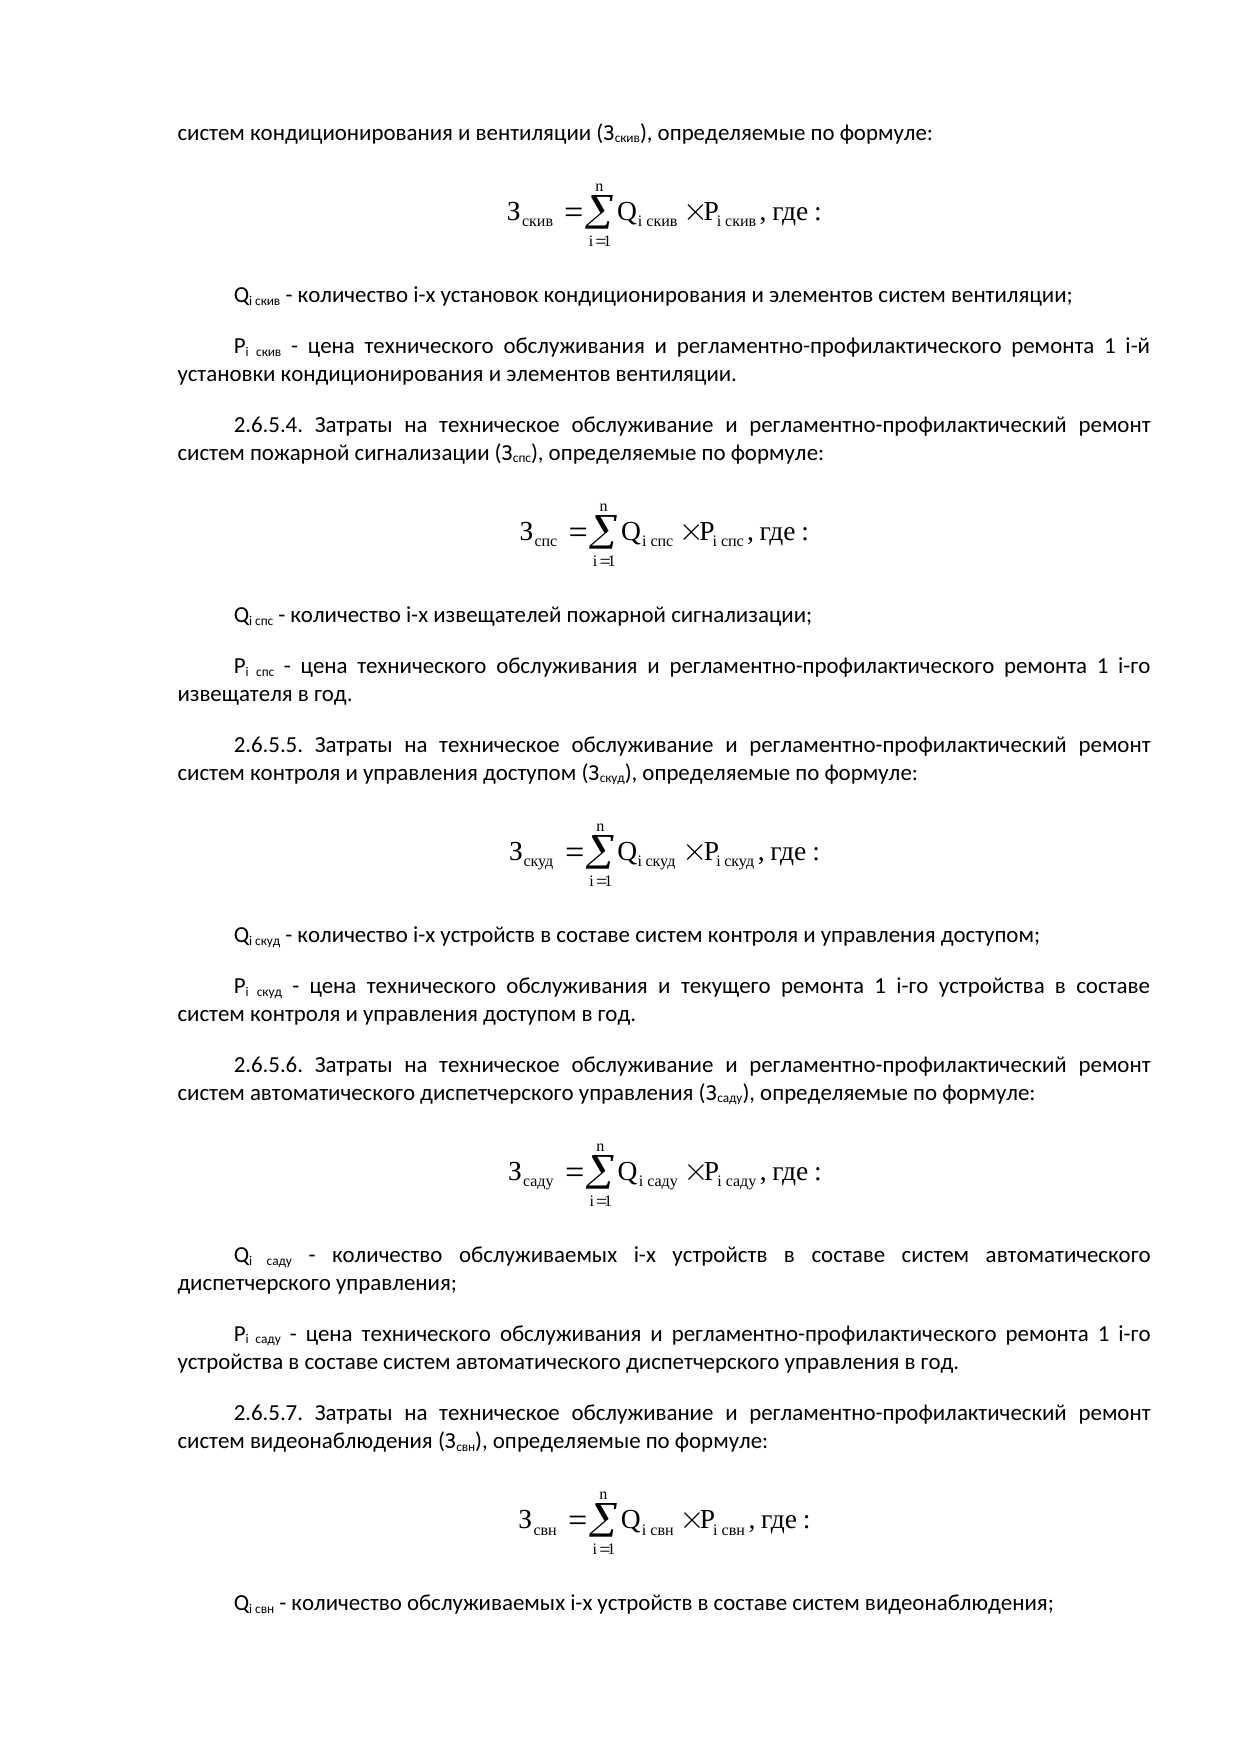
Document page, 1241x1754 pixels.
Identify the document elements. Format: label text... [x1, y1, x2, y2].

text 2.6.5.4. Затраты на техническое обслуживание и регламентно-профилактический ремонт систем пожарной сигнализации (Зспс), определяемые по формуле: [177, 410, 1152, 466]
text 2.6.5.6. Затраты на техническое обслуживание и регламентно-профилактический ремонт систем автоматического диспетчерского управления (Зсаду), определяемые по формуле: [177, 1050, 1152, 1106]
text 2.6.5.5. Затраты на техническое обслуживание и регламентно-профилактический ремонт систем контроля и управления доступом (Зскуд), определяемые по формуле: [177, 730, 1152, 786]
text Qi спс - количество i-х извещателей пожарной сигнализации; [177, 600, 1152, 628]
text 2.6.5.7. Затраты на техническое обслуживание и регламентно-профилактический ремонт систем видеонаблюдения (Зсвн), определяемые по формуле: [177, 1398, 1152, 1454]
text Qi скуд - количество i-х устройств в составе систем контроля и управления доступом; [177, 920, 1152, 948]
text Pi скуд - цена технического обслуживания и текущего ремонта 1 i-го устройства в составе систем контроля и управления доступом в год. [177, 971, 1152, 1027]
text Pi спс - цена технического обслуживания и регламентно-профилактического ремонта 1 i-го извещателя в год. [177, 651, 1152, 707]
text Qi саду - количество обслуживаемых i-х устройств в составе систем автоматического диспетчерского управления; [177, 1240, 1152, 1296]
text Pi скив - цена технического обслуживания и регламентно-профилактического ремонта 1 i-й установки кондиционирования и элементов вентиляции. [177, 331, 1152, 387]
text Qi скив - количество i-х установок кондиционирования и элементов систем вентиляции; [177, 280, 1152, 308]
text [177, 118, 1152, 146]
text Pi саду - цена технического обслуживания и регламентно-профилактического ремонта 1 i-го устройства в составе систем автоматического диспетчерского управления в год. [177, 1319, 1152, 1375]
text Qi свн - количество обслуживаемых i-х устройств в составе систем видеонаблюдения; [177, 1588, 1152, 1616]
